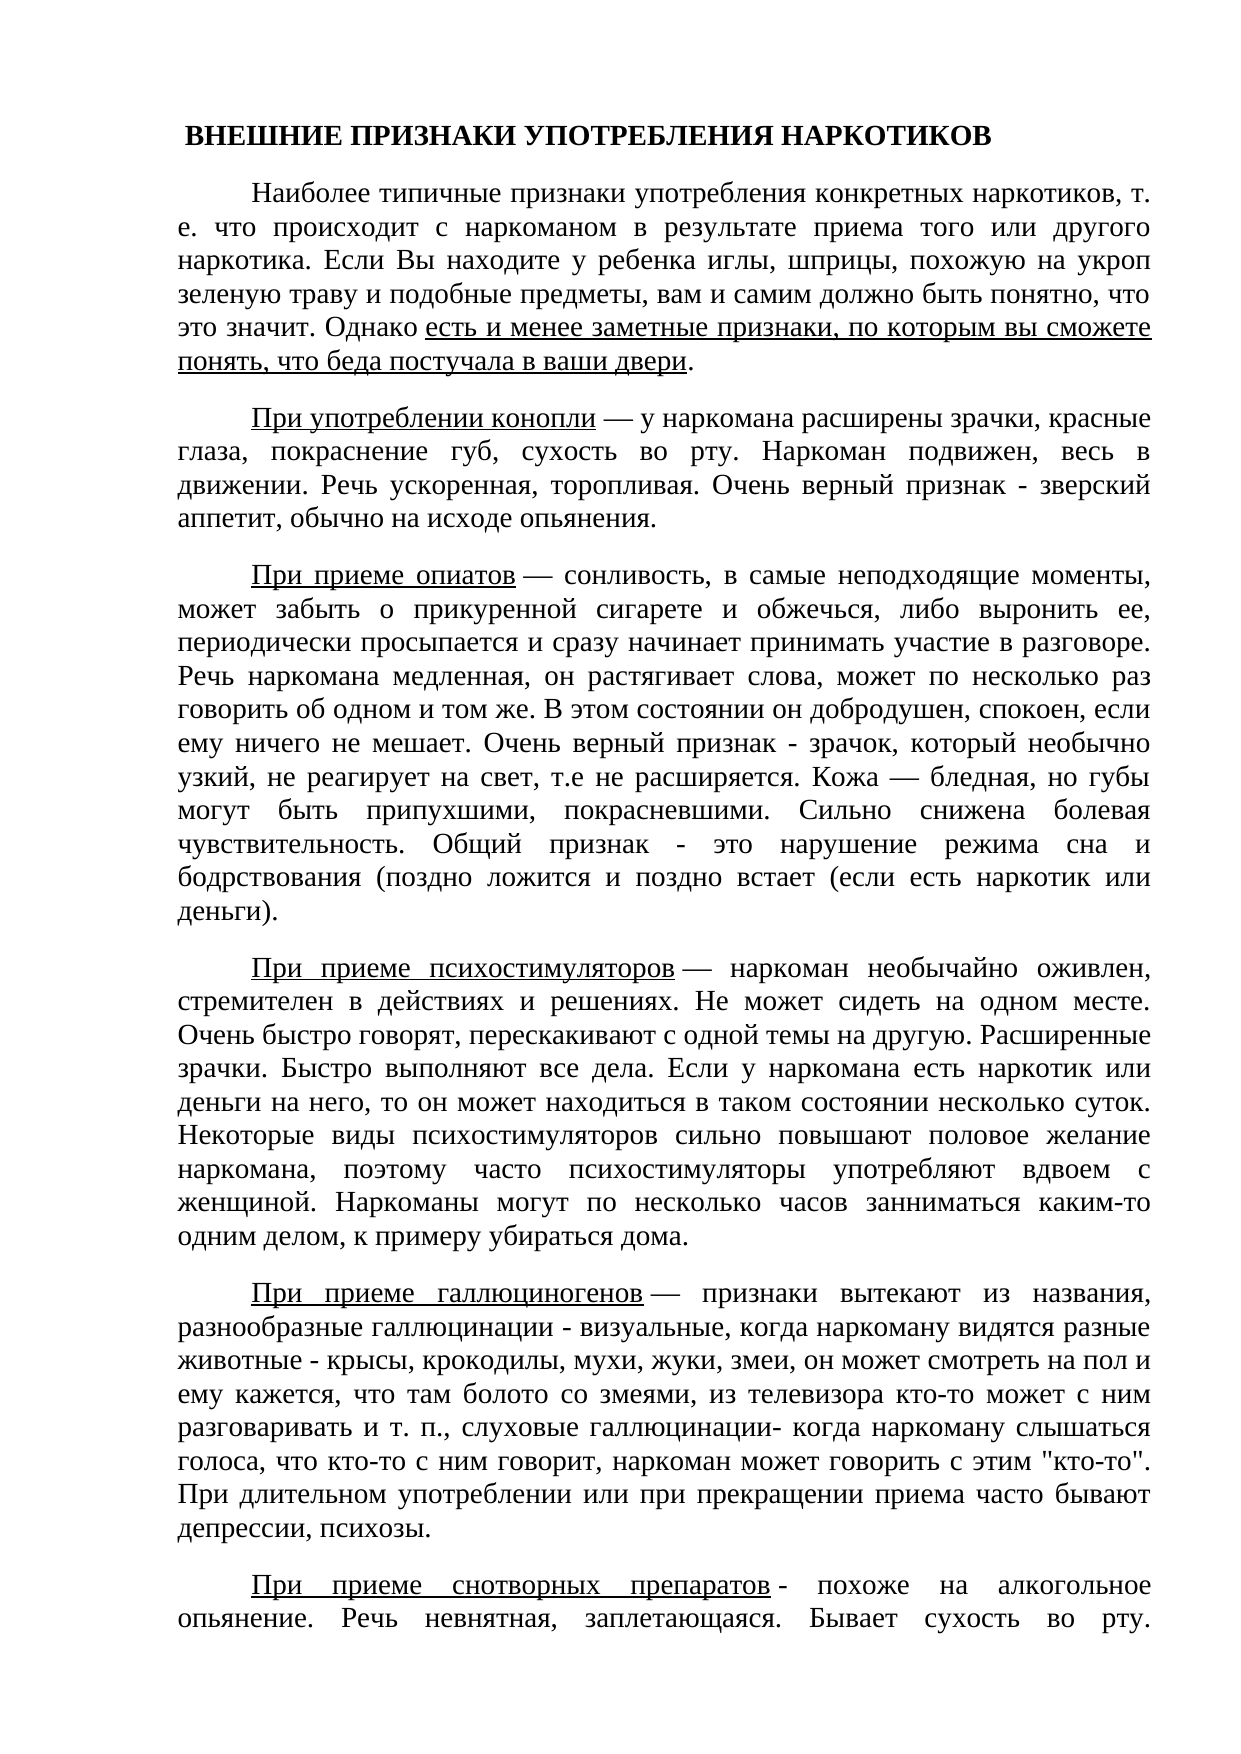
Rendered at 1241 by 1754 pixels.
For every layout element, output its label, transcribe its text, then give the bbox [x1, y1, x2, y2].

text ВНЕШНИЕ ПРИЗНАКИ УПОТРЕБЛЕНИЯ НАРКОТИКОВ [177, 118, 1152, 152]
text Наиболее типичные признаки употребления конкретных наркотиков, т. е. что происходит с наркоманом в результате приема того или другого наркотика. Если Вы находите у ребенка иглы, шприцы, похожую на укроп зеленую траву и подобные предметы, вам и самим должно быть понятно, что это значит. Однако есть и менее заметные признаки, по которым вы сможете понять, что беда постучала в ваши двери. [177, 175, 1152, 376]
text При употреблении конопли — у наркомана расширены зрачки, красные глаза, покраснение губ, сухость во рту. Наркоман подвижен, весь в движении. Речь ускоренная, торопливая. Очень верный признак - зверский аппетит, обычно на исходе опьянения. [177, 400, 1152, 534]
text При приеме опиатов — сонливость, в самые неподходящие моменты, может забыть о прикуренной сигарете и обжечься, либо выронить ее, периодически просыпается и сразу начинает принимать участие в разговоре. Речь наркомана медленная, он растягивает слова, может по несколько раз говорить об одном и том же. В этом состоянии он добродушен, спокоен, если ему ничего не мешает. Очень верный признак - зрачок, который необычно узкий, не реагирует на свет, т.е не расширяется. Кожа — бледная, но губы могут быть припухшими, покрасневшими. Сильно снижена болевая чувствительность. Общий признак - это нарушение режима сна и бодрствования (поздно ложится и поздно встает (если есть наркотик или деньги). [177, 557, 1152, 926]
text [177, 1567, 1152, 1634]
text При приеме галлюциногенов — признаки вытекают из названия, разнообразные галлюцинации - визуальные, когда наркоману видятся разные животные - крысы, крокодилы, мухи, жуки, змеи, он может смотреть на пол и ему кажется, что там болото со змеями, из телевизора кто-то может с ним разговаривать и т. п., слуховые галлюцинации- когда наркоману слышаться голоса, что кто-то с ним говорит, наркоман может говорить с этим "кто-то". При длительном употреблении или при прекращении приема часто бывают депрессии, психозы. [177, 1275, 1152, 1543]
text При приеме психостимуляторов — наркоман необычайно оживлен, стремителен в действиях и решениях. Не может сидеть на одном месте. Очень быстро говорят, перескакивают с одной темы на другую. Расширенные зрачки. Быстро выполняют все дела. Если у наркомана есть наркотик или деньги на него, то он может находиться в таком состоянии несколько суток. Некоторые виды психостимуляторов сильно повышают половое желание наркомана, поэтому часто психостимуляторы употребляют вдвоем с женщиной. Наркоманы могут по несколько часов занниматься каким-то одним делом, к примеру убираться дома. [177, 950, 1152, 1252]
